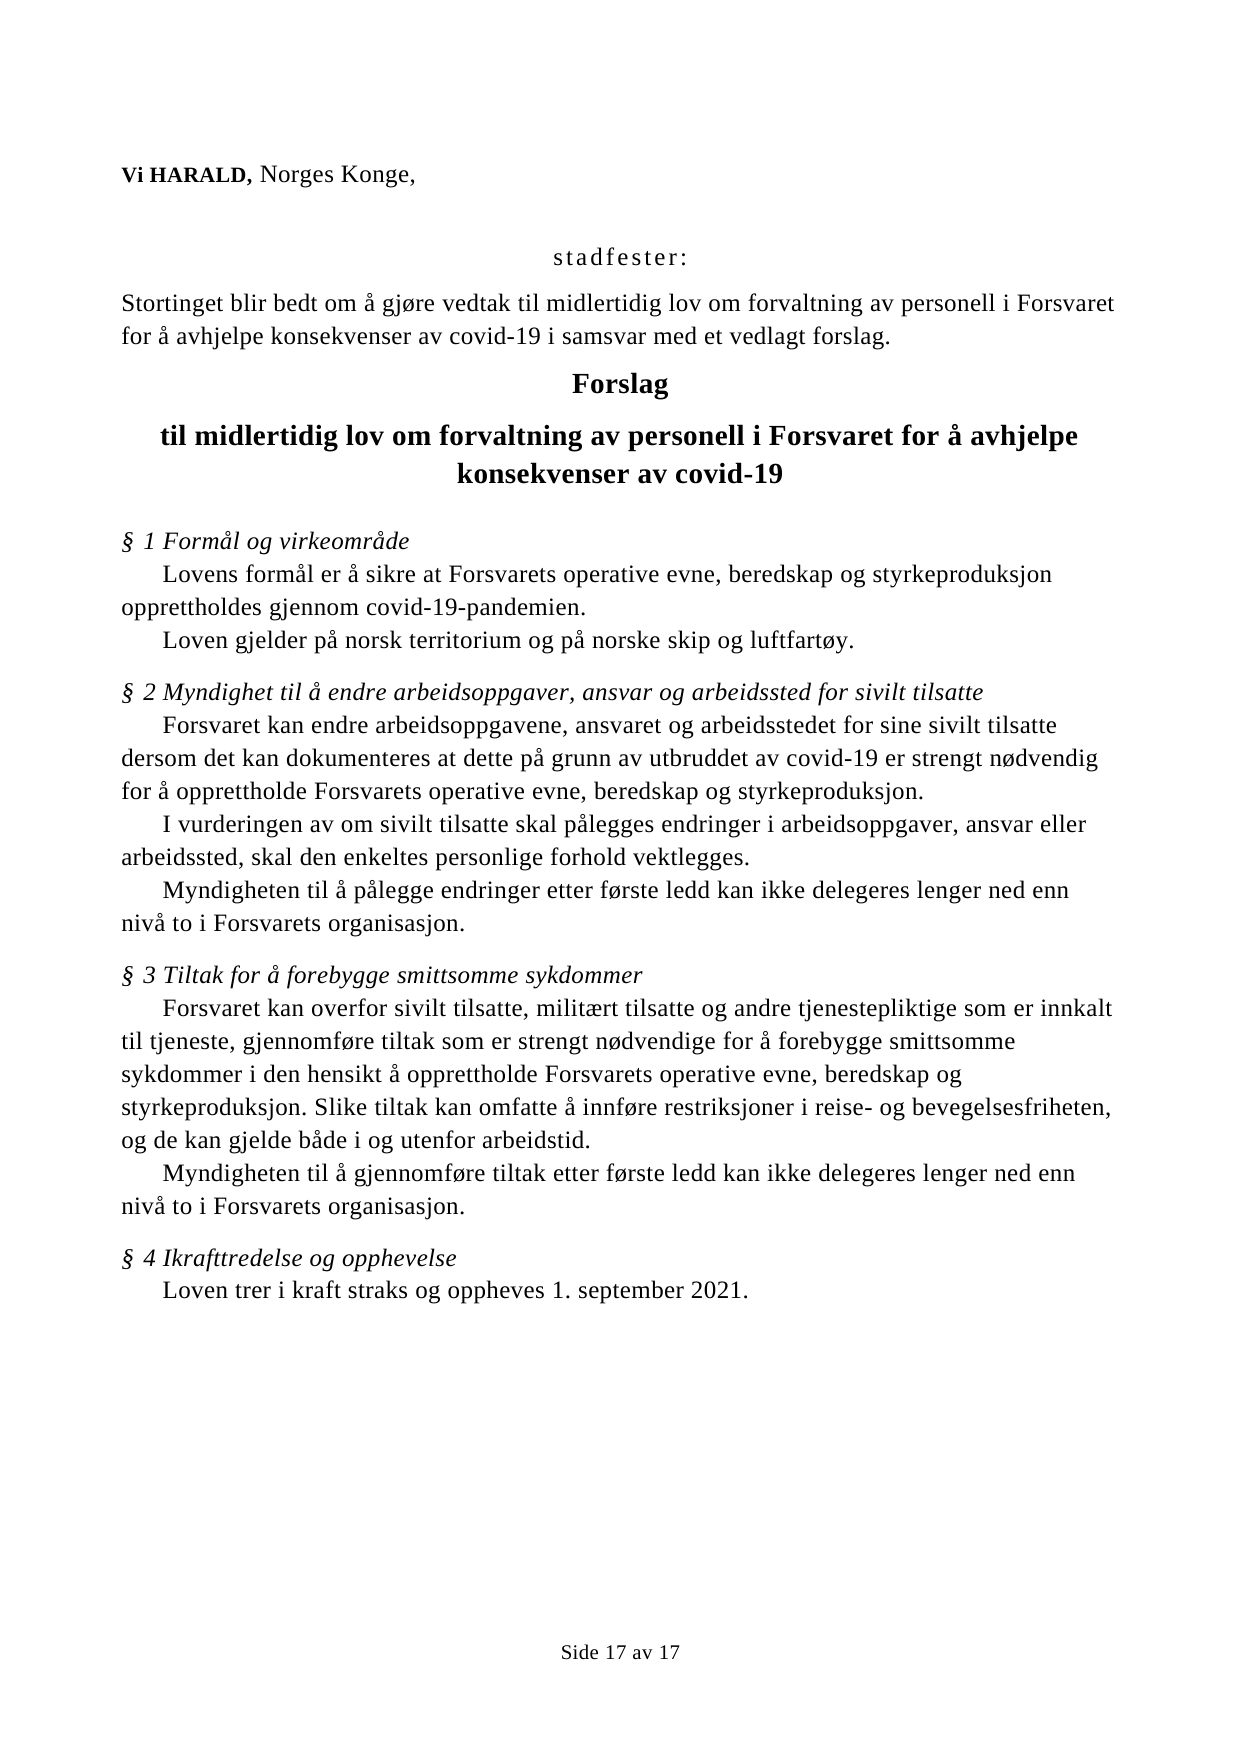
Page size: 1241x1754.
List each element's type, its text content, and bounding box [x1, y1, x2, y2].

text Myndigheten til å pålegge endringer etter første ledd kan ikke delegeres lenger ned enn nivå to i Forsvarets organisasjon. [121, 875, 1119, 937]
text Loven gjelder på norsk territorium og på norske skip og luftfartøy. [121, 625, 1119, 654]
text § 1 Formål og virkeområde [121, 526, 1119, 555]
text til midlertidig lov om forvaltning av personell i Forsvaret for å avhjelpe konsekvenser av covid-19 [121, 418, 1119, 490]
text Lovens formål er å sikre at Forsvarets operative evne, beredskap og styrkeproduksjon opprettholdes gjennom covid-19-pandemien. [121, 559, 1119, 621]
text Forsvaret kan endre arbeidsoppgavene, ansvaret og arbeidsstedet for sine sivilt tilsatte dersom det kan dokumenteres at dette på grunn av utbruddet av covid-19 er strengt nødvendig for å opprettholde Forsvarets operative evne, beredskap og styrkeproduksjon. [121, 710, 1119, 804]
text I vurderingen av om sivilt tilsatte skal pålegges endringer i arbeidsoppgaver, ansvar eller arbeidssted, skal den enkeltes personlige forhold vektlegges. [121, 809, 1119, 871]
text Myndigheten til å gjennomføre tiltak etter første ledd kan ikke delegeres lenger ned enn nivå to i Forsvarets organisasjon. [121, 1158, 1119, 1219]
text Forslag [121, 367, 1119, 400]
text § 4 Ikrafttredelse og opphevelse [121, 1243, 1119, 1271]
text stadfester: [121, 242, 1119, 271]
text Loven trer i kraft straks og oppheves 1. september 2021. [121, 1276, 1119, 1304]
text Vi HARALD, Norges Konge, [121, 159, 1119, 188]
text § 3 Tiltak for å forebygge smittsomme sykdommer [121, 960, 1119, 988]
text Stortinget blir bedt om å gjøre vedtak til midlertidig lov om forvaltning av personell i Forsvaret for å avhjelpe konsekvenser av covid-19 i samsvar med et vedlagt forslag. [121, 288, 1119, 350]
text § 2 Myndighet til å endre arbeidsoppgaver, ansvar og arbeidssted for sivilt tilsatte [121, 677, 1119, 706]
text Forsvaret kan overfor sivilt tilsatte, militært tilsatte og andre tjenestepliktige som er innkalt til tjeneste, gjennomføre tiltak som er strengt nødvendige for å forebygge smittsomme sykdommer i den hensikt å opprettholde Forsvarets operative evne, beredskap og styrkeproduksjon. Slike tiltak kan omfatte å innføre restriksjoner i reise- og bevegelsesfriheten, og de kan gjelde både i og utenfor arbeidstid. [121, 993, 1119, 1153]
